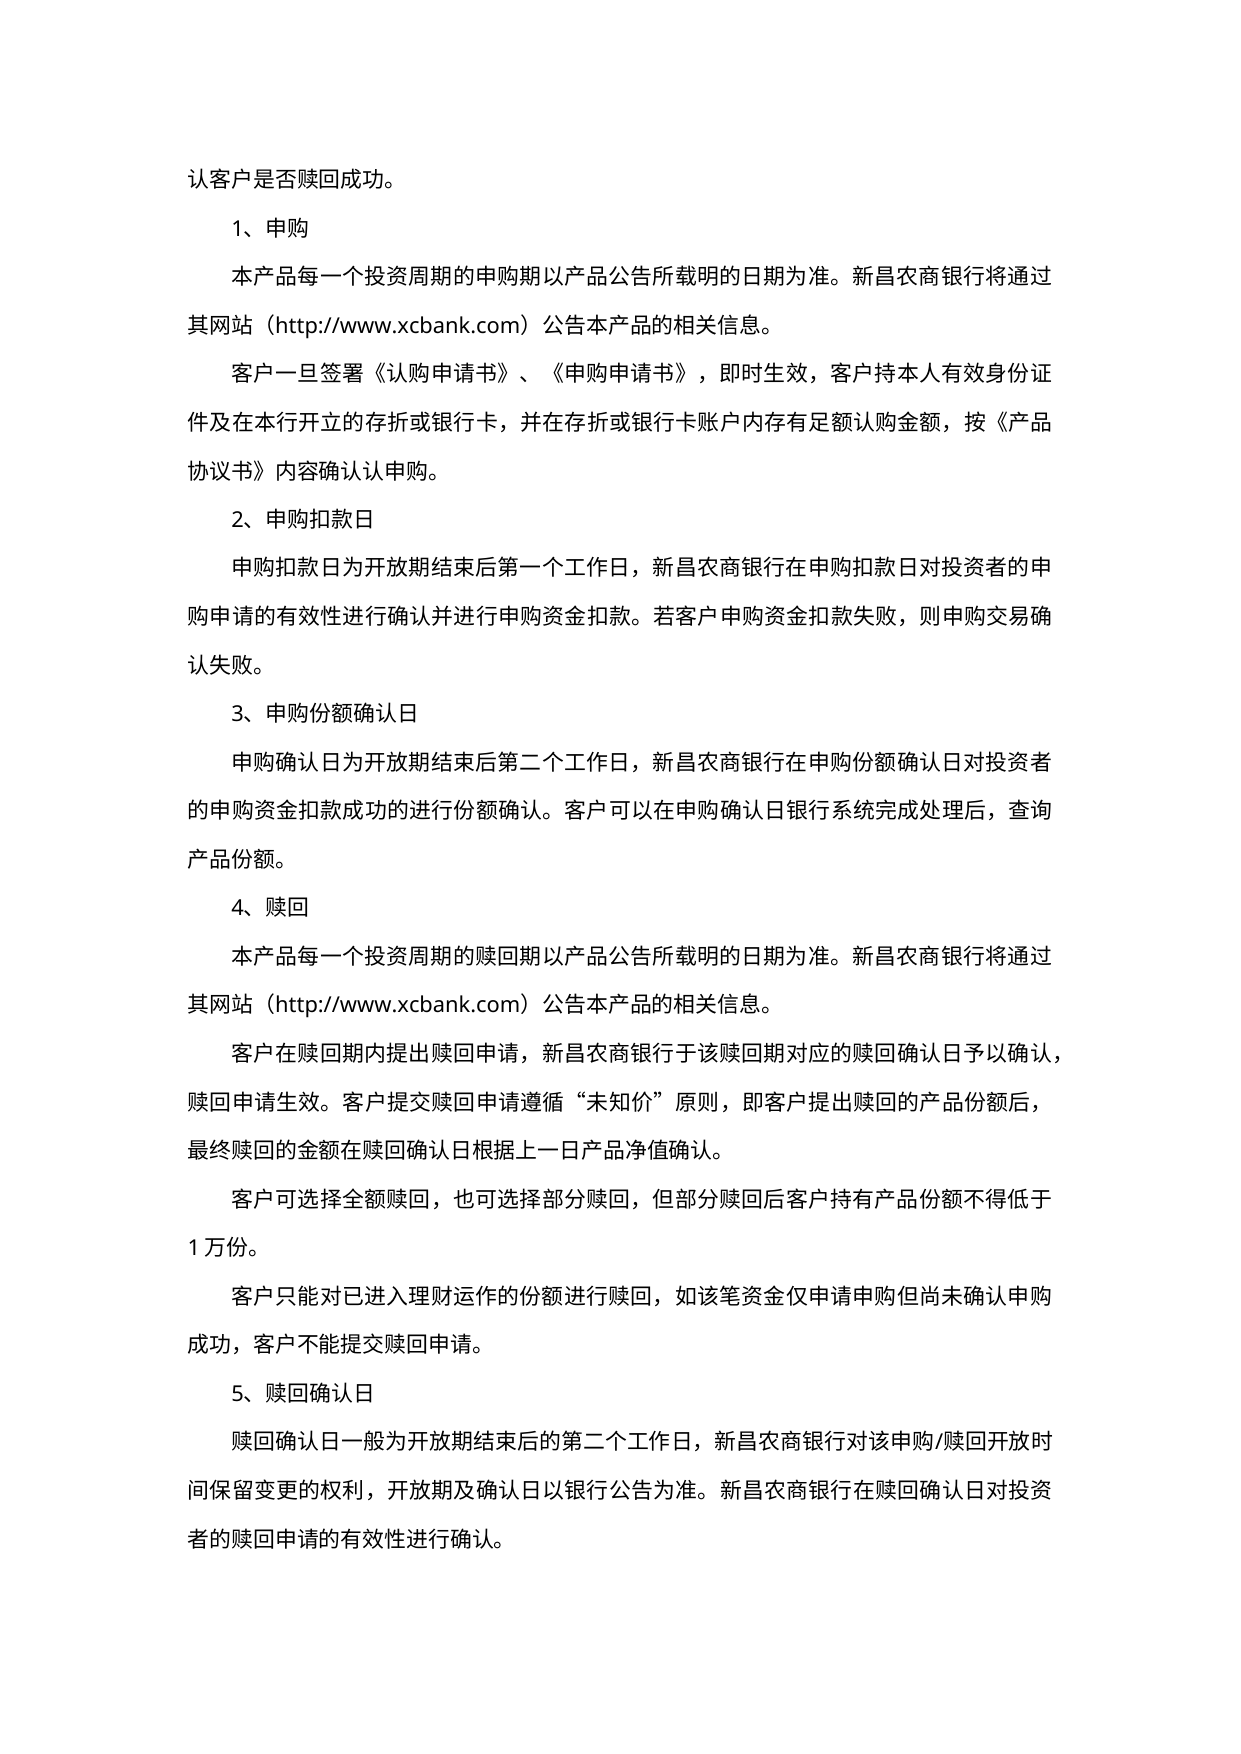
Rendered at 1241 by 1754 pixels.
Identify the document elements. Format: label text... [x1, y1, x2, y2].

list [187, 162, 1053, 194]
list 客户只能对已进入理财运作的份额进行赎回，如该笔资金仅申请申购但尚未确认申购成功，客户不能提交赎回申请。 [187, 1278, 1053, 1359]
list 1、申购 [187, 210, 1053, 243]
list 4、赎回 [187, 890, 1053, 922]
list 客户一旦签署《认购申请书》、《申购申请书》，即时生效，客户持本人有效身份证件及在本行开立的存折或银行卡，并在存折或银行卡账户内存有足额认购金额，按《产品协议书》内容确认认申购。 [187, 356, 1053, 486]
list 赎回确认日一般为开放期结束后的第二个工作日，新昌农商银行对该申购/赎回开放时间保留变更的权利，开放期及确认日以银行公告为准。新昌农商银行在赎回确认日对投资者的赎回申请的有效性进行确认。 [187, 1424, 1053, 1554]
list 3、申购份额确认日 [187, 696, 1053, 728]
list 申购扣款日为开放期结束后第一个工作日，新昌农商银行在申购扣款日对投资者的申购申请的有效性进行确认并进行申购资金扣款。若客户申购资金扣款失败，则申购交易确认失败。 [187, 550, 1053, 680]
list 申购确认日为开放期结束后第二个工作日，新昌农商银行在申购份额确认日对投资者的申购资金扣款成功的进行份额确认。客户可以在申购确认日银行系统完成处理后，查询产品份额。 [187, 744, 1053, 874]
list 5、赎回确认日 [187, 1375, 1053, 1408]
list 2、申购扣款日 [187, 502, 1053, 534]
list 本产品每一个投资周期的赎回期以产品公告所载明的日期为准。新昌农商银行将通过其网站（http://www.xcbank.com）公告本产品的相关信息。 [187, 938, 1053, 1019]
list 客户在赎回期内提出赎回申请，新昌农商银行于该赎回期对应的赎回确认日予以确认，赎回申请生效。客户提交赎回申请遵循“未知价”原则，即客户提出赎回的产品份额后，最终赎回的金额在赎回确认日根据上一日产品净值确认。 [187, 1035, 1053, 1165]
list 本产品每一个投资周期的申购期以产品公告所载明的日期为准。新昌农商银行将通过其网站（http://www.xcbank.com）公告本产品的相关信息。 [187, 259, 1053, 340]
list 客户可选择全额赎回，也可选择部分赎回，但部分赎回后客户持有产品份额不得低于1万份。 [187, 1181, 1053, 1262]
